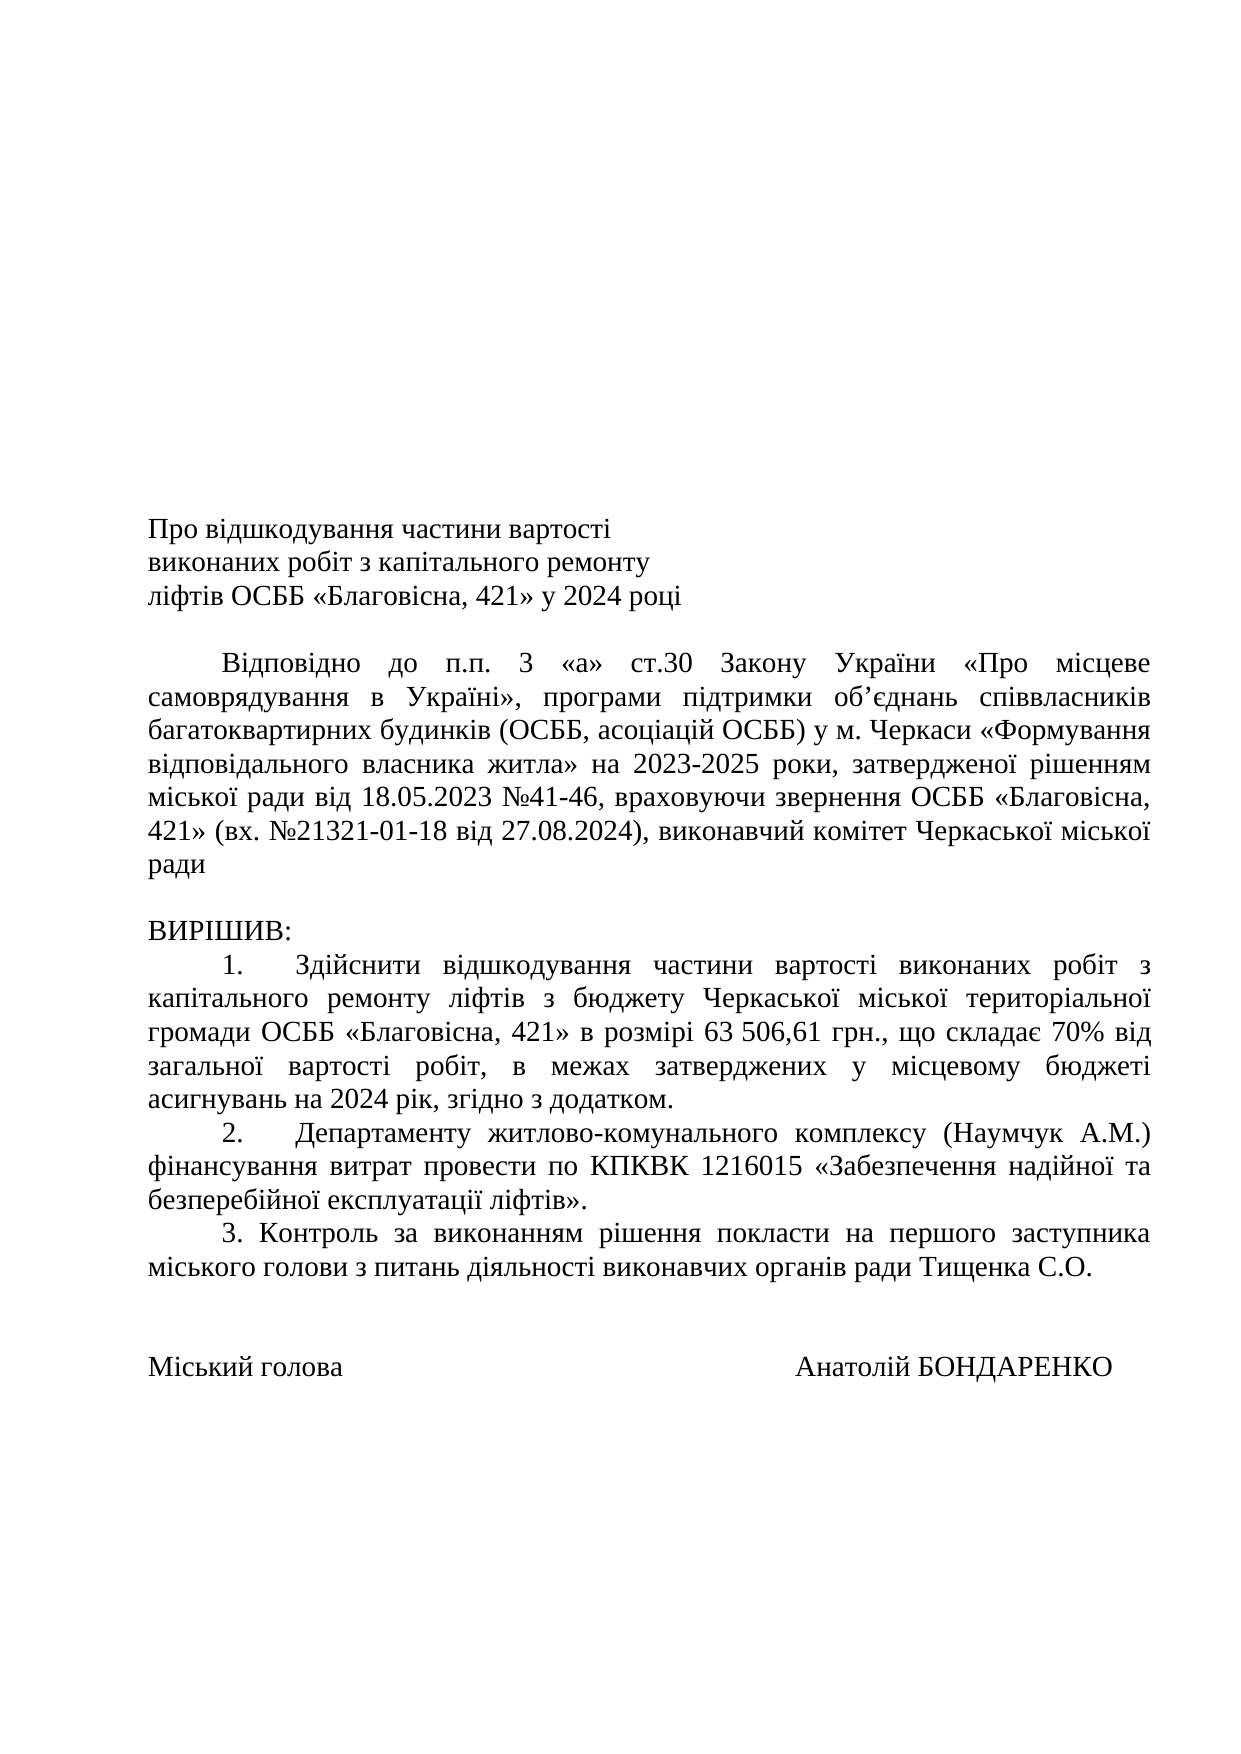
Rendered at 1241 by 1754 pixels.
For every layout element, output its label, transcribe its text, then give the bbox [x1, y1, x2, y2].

text Про відшкодування частини вартості [148, 511, 1152, 544]
text ліфтів ОСББ «Благовісна, 421» у 2024 році [148, 578, 1152, 612]
text 3. Контроль за виконанням рішення покласти на першого заступника міського голови з питань діяльності виконавчих органів ради Тищенка С.О. [148, 1215, 1152, 1282]
list Здійснити відшкодування частини вартості виконаних робіт з капітального ремонту ліфтів з бюджету Черкаської міської територіальної громади ОСББ «Благовісна, 421» в розмірі 63 506,61 грн., що складає 70% від загальної вартості робіт, в межах затверджених у місцевому бюджеті асигнувань на 2024 рік, згідно з додатком. [148, 947, 1152, 1115]
list Департаменту житлово-комунального комплексу (Наумчук А.М.) фінансування витрат провести по КПКВК 1216015 «Забезпечення надійної та безперебійної експлуатації ліфтів». [148, 1115, 1152, 1215]
text Відповідно до п.п. 3 «а» ст.30 Закону України «Про місцеве самоврядування в Україні», програми підтримки об’єднань співвласників багатоквартирних будинків (ОСББ, асоціацій ОСББ) у м. Черкаси «Формування відповідального власника житла» на 2023-2025 роки, затвердженої рішенням міської ради від 18.05.2023 №41-46, враховуючи звернення ОСББ «Благовісна, 421» (вх. №21321-01-18 від 27.08.2024), виконавчий комітет Черкаської міської ради [148, 645, 1152, 880]
text Міський голова Анатолій БОНДАРЕНКО [148, 1349, 1152, 1383]
text ВИРІШИВ: [148, 913, 1152, 947]
text виконаних робіт з капітального ремонту [148, 544, 1152, 578]
